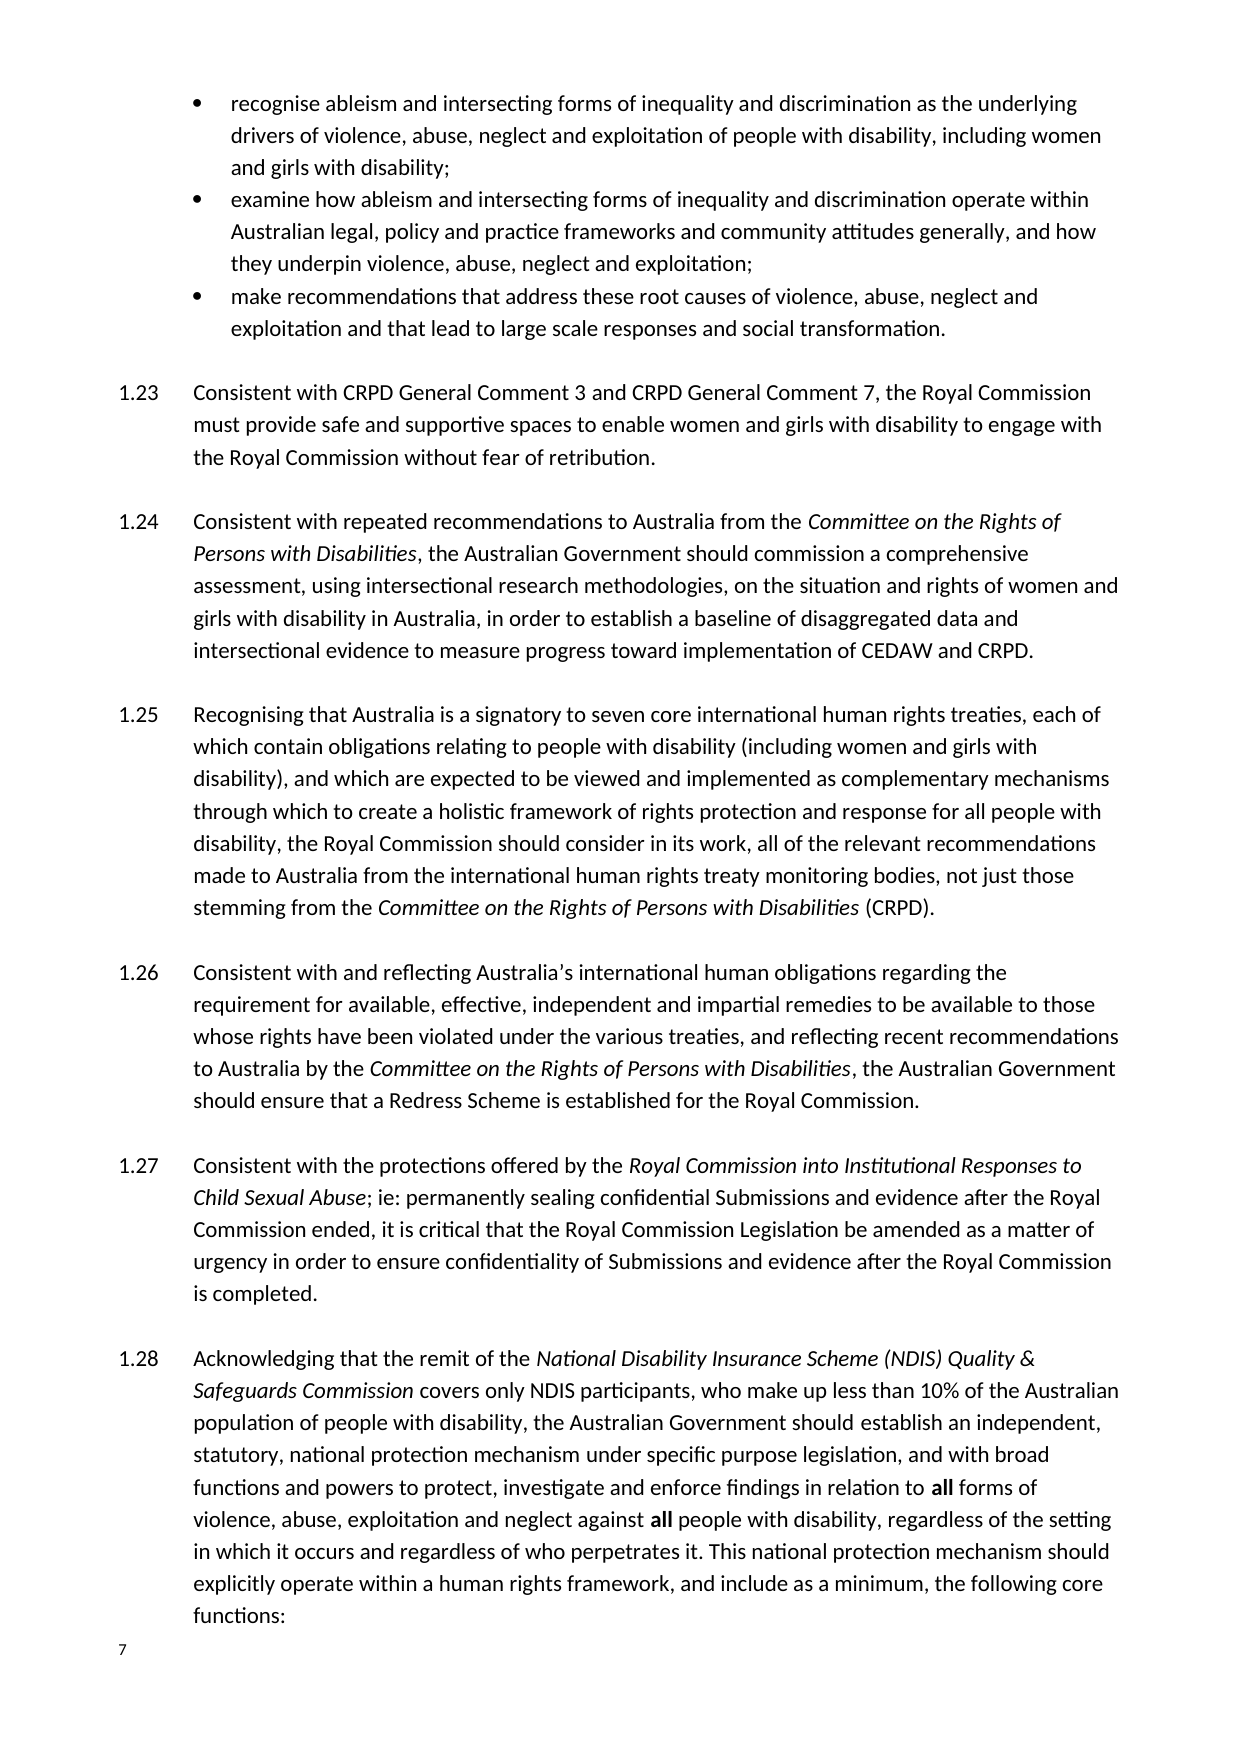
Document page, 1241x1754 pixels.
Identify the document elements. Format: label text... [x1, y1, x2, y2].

list 1.23 Consistent with CRPD General Comment 3 and CRPD General Comment 7, the Royal Commission must provide safe and supportive spaces to enable women and girls with disability to engage with the Royal Commission without fear of retribution. [118, 378, 1122, 471]
list make recommendations that address these root causes of violence, abuse, neglect and exploitation and that lead to large scale responses and social transformation. [193, 282, 1122, 342]
list recognise ableism and intersecting forms of inequality and discrimination as the underlying drivers of violence, abuse, neglect and exploitation of people with disability, including women and girls with disability; [193, 89, 1122, 181]
text 1.25 Recognising that Australia is a signatory to seven core international human rights treaties, each of which contain obligations relating to people with disability (including women and girls with disability), and which are expected to be viewed and implemented as complementary mechanisms through which to create a holistic framework of rights protection and response for all people with disability, the Royal Commission should consider in its work, all of the relevant recommendations made to Australia from the international human rights treaty monitoring bodies, not just those stemming from the Committee on the Rights of Persons with Disabilities (CRPD). [118, 700, 1122, 921]
text 1.26 Consistent with and reflecting Australia’s international human obligations regarding the requirement for available, effective, independent and impartial remedies to be available to those whose rights have been violated under the various treaties, and reflecting recent recommendations to Australia by the Committee on the Rights of Persons with Disabilities, the Australian Government should ensure that a Redress Scheme is established for the Royal Commission. [118, 958, 1122, 1114]
text 1.27 Consistent with the protections offered by the Royal Commission into Institutional Responses to Child Sexual Abuse; ie: permanently sealing confidential Submissions and evidence after the Royal Commission ended, it is critical that the Royal Commission Legislation be amended as a matter of urgency in order to ensure confidentiality of Submissions and evidence after the Royal Commission is completed. [118, 1151, 1122, 1308]
list examine how ableism and intersecting forms of inequality and discrimination operate within Australian legal, policy and practice frameworks and community attitudes generally, and how they underpin violence, abuse, neglect and exploitation; [193, 185, 1122, 278]
text 1.24 Consistent with repeated recommendations to Australia from the Committee on the Rights of Persons with Disabilities, the Australian Government should commission a comprehensive assessment, using intersectional research methodologies, on the situation and rights of women and girls with disability in Australia, in order to establish a baseline of disaggregated data and intersectional evidence to measure progress toward implementation of CEDAW and CRPD. [118, 507, 1122, 664]
text 1.28 Acknowledging that the remit of the National Disability Insurance Scheme (NDIS) Quality & Safeguards Commission covers only NDIS participants, who make up less than 10% of the Australian population of people with disability, the Australian Government should establish an independent, statutory, national protection mechanism under specific purpose legislation, and with broad functions and powers to protect, investigate and enforce findings in relation to all forms of violence, abuse, exploitation and neglect against all people with disability, regardless of the setting in which it occurs and regardless of who perpetrates it. This national protection mechanism should explicitly operate within a human rights framework, and include as a minimum, the following core functions: [118, 1344, 1122, 1629]
